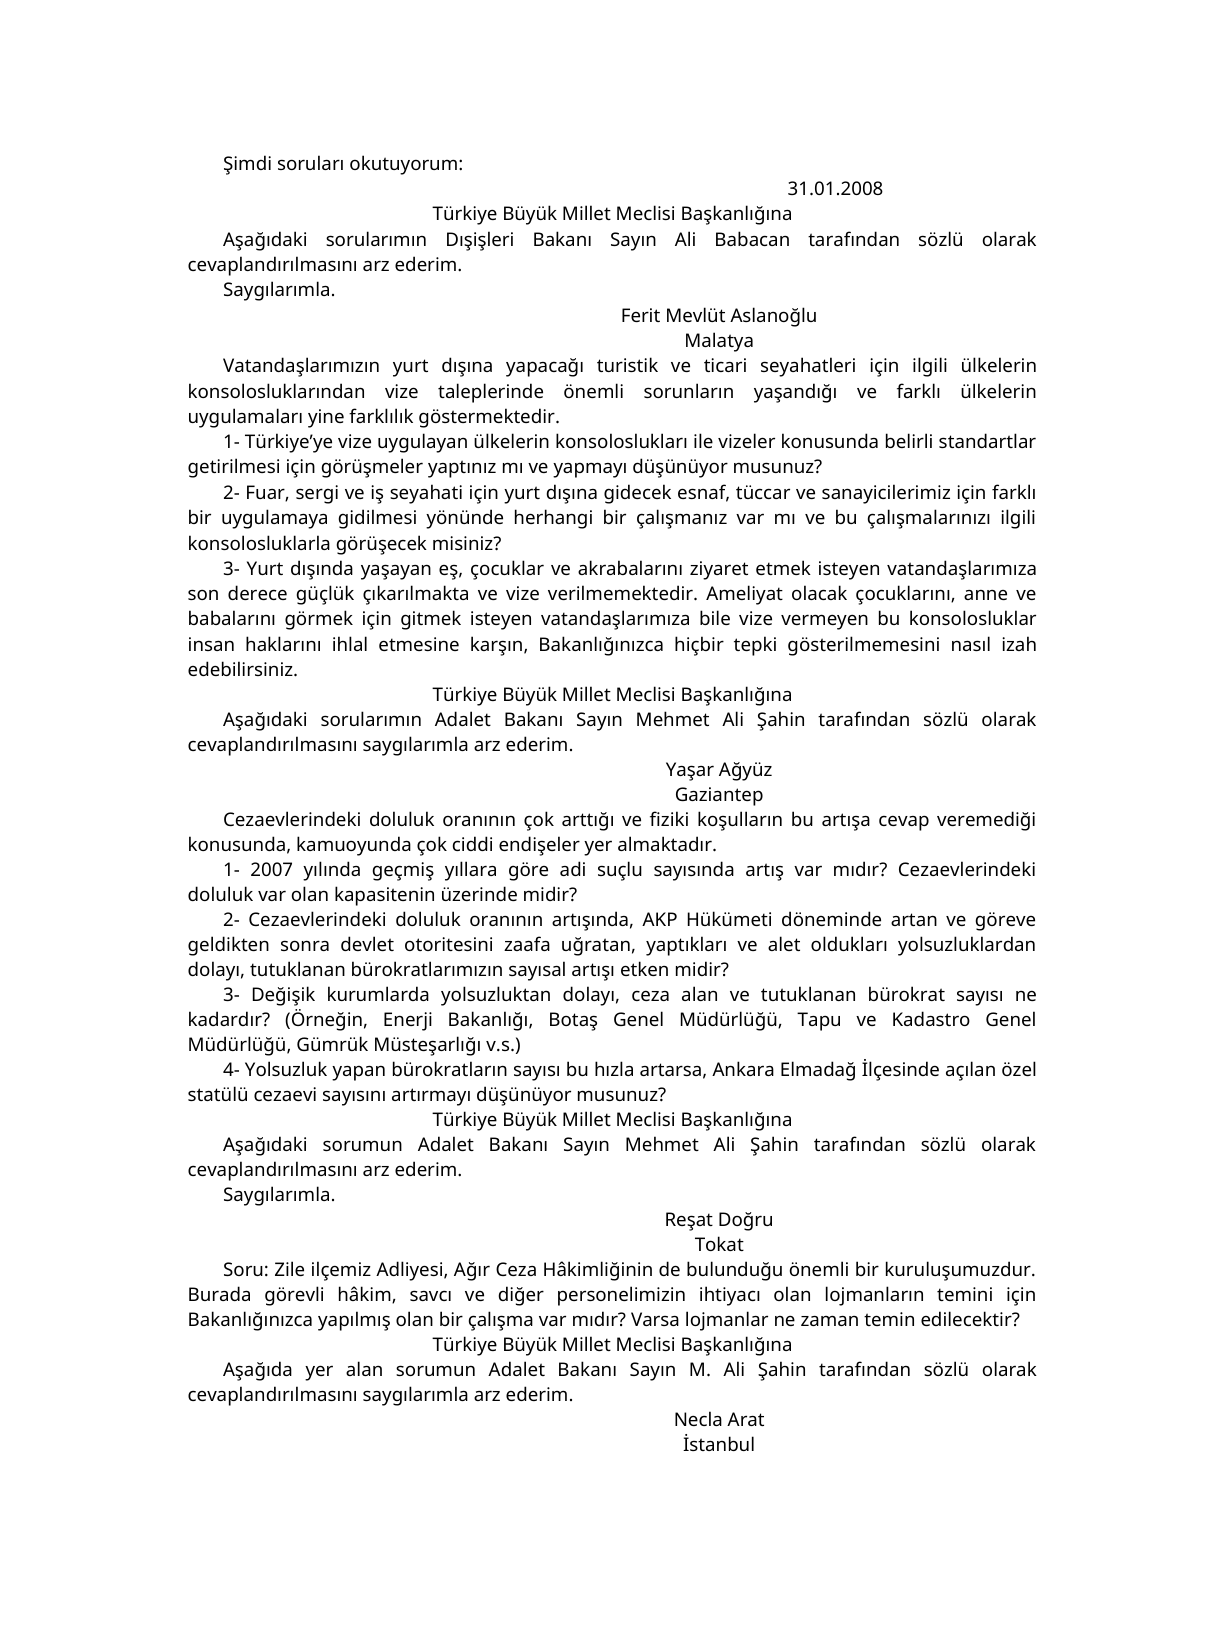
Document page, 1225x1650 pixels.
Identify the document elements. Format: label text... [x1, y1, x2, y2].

text Aşağıda yer alan sorumun Adalet Bakanı Sayın M. Ali Şahin tarafından sözlü olarak cevaplandırılmasını saygılarımla arz ederim. [187, 1357, 1037, 1407]
text 3- Değişik kurumlarda yolsuzluktan dolayı, ceza alan ve tutuklanan bürokrat sayısı ne kadardır? (Örneğin, Enerji Bakanlığı, Botaş Genel Müdürlüğü, Tapu ve Kadastro Genel Müdürlüğü, Gümrük Müsteşarlığı v.s.) [187, 982, 1037, 1057]
text Aşağıdaki sorularımın Adalet Bakanı Sayın Mehmet Ali Şahin tarafından sözlü olarak cevaplandırılmasını saygılarımla arz ederim. [187, 707, 1037, 757]
text Türkiye Büyük Millet Meclisi Başkanlığına [187, 1107, 1037, 1132]
text Şimdi soruları okutuyorum: [187, 150, 1037, 175]
text 31.01.2008 [187, 175, 1037, 201]
text Gaziantep [187, 782, 1037, 807]
text 2- Cezaevlerindeki doluluk oranının artışında, AKP Hükümeti döneminde artan ve göreve geldikten sonra devlet otoritesini zaafa uğratan, yaptıkları ve alet oldukları yolsuzluklardan dolayı, tutuklanan bürokratlarımızın sayısal artışı etken midir? [187, 907, 1037, 982]
text Saygılarımla. [187, 1182, 1037, 1207]
text Vatandaşlarımızın yurt dışına yapacağı turistik ve ticari seyahatleri için ilgili ülkelerin konsolosluklarından vize taleplerinde önemli sorunların yaşandığı ve farklı ülkelerin uygulamaları yine farklılık göstermektedir. [187, 352, 1037, 428]
text Türkiye Büyük Millet Meclisi Başkanlığına [187, 682, 1037, 707]
text Saygılarımla. [187, 277, 1037, 302]
text Aşağıdaki sorularımın Dışişleri Bakanı Sayın Ali Babacan tarafından sözlü olarak cevaplandırılmasını arz ederim. [187, 226, 1037, 277]
text Ferit Mevlüt Aslanoğlu [187, 302, 1037, 327]
text Cezaevlerindeki doluluk oranının çok arttığı ve fiziki koşulların bu artışa cevap veremediği konusunda, kamuoyunda çok ciddi endişeler yer almaktadır. [187, 807, 1037, 857]
text 2- Fuar, sergi ve iş seyahati için yurt dışına gidecek esnaf, tüccar ve sanayicilerimiz için farklı bir uygulamaya gidilmesi yönünde herhangi bir çalışmanız var mı ve bu çalışmalarınızı ilgili konsolosluklarla görüşecek misiniz? [187, 479, 1037, 555]
text Reşat Doğru [187, 1207, 1037, 1232]
text Malatya [187, 327, 1037, 352]
text 1- Türkiye’ye vize uygulayan ülkelerin konsoloslukları ile vizeler konusunda belirli standartlar getirilmesi için görüşmeler yaptınız mı ve yapmayı düşünüyor musunuz? [187, 428, 1037, 479]
text Necla Arat [187, 1407, 1037, 1432]
text Türkiye Büyük Millet Meclisi Başkanlığına [187, 1332, 1037, 1357]
text Soru: Zile ilçemiz Adliyesi, Ağır Ceza Hâkimliğinin de bulunduğu önemli bir kuruluşumuzdur. Burada görevli hâkim, savcı ve diğer personelimizin ihtiyacı olan lojmanların temini için Bakanlığınızca yapılmış olan bir çalışma var mıdır? Varsa lojmanlar ne zaman temin edilecektir? [187, 1257, 1037, 1332]
text 3- Yurt dışında yaşayan eş, çocuklar ve akrabalarını ziyaret etmek isteyen vatandaşlarımıza son derece güçlük çıkarılmakta ve vize verilmemektedir. Ameliyat olacak çocuklarını, anne ve babalarını görmek için gitmek isteyen vatandaşlarımıza bile vize vermeyen bu konsolosluklar insan haklarını ihlal etmesine karşın, Bakanlığınızca hiçbir tepki gösterilmemesini nasıl izah edebilirsiniz. [187, 555, 1037, 682]
text Yaşar Ağyüz [187, 757, 1037, 782]
text 1- 2007 yılında geçmiş yıllara göre adi suçlu sayısında artış var mıdır? Cezaevlerindeki doluluk var olan kapasitenin üzerinde midir? [187, 857, 1037, 907]
text Tokat [187, 1232, 1037, 1257]
text İstanbul [187, 1432, 1037, 1457]
text Aşağıdaki sorumun Adalet Bakanı Sayın Mehmet Ali Şahin tarafından sözlü olarak cevaplandırılmasını arz ederim. [187, 1132, 1037, 1182]
text 4- Yolsuzluk yapan bürokratların sayısı bu hızla artarsa, Ankara Elmadağ İlçesinde açılan özel statülü cezaevi sayısını artırmayı düşünüyor musunuz? [187, 1057, 1037, 1107]
text Türkiye Büyük Millet Meclisi Başkanlığına [187, 201, 1037, 226]
